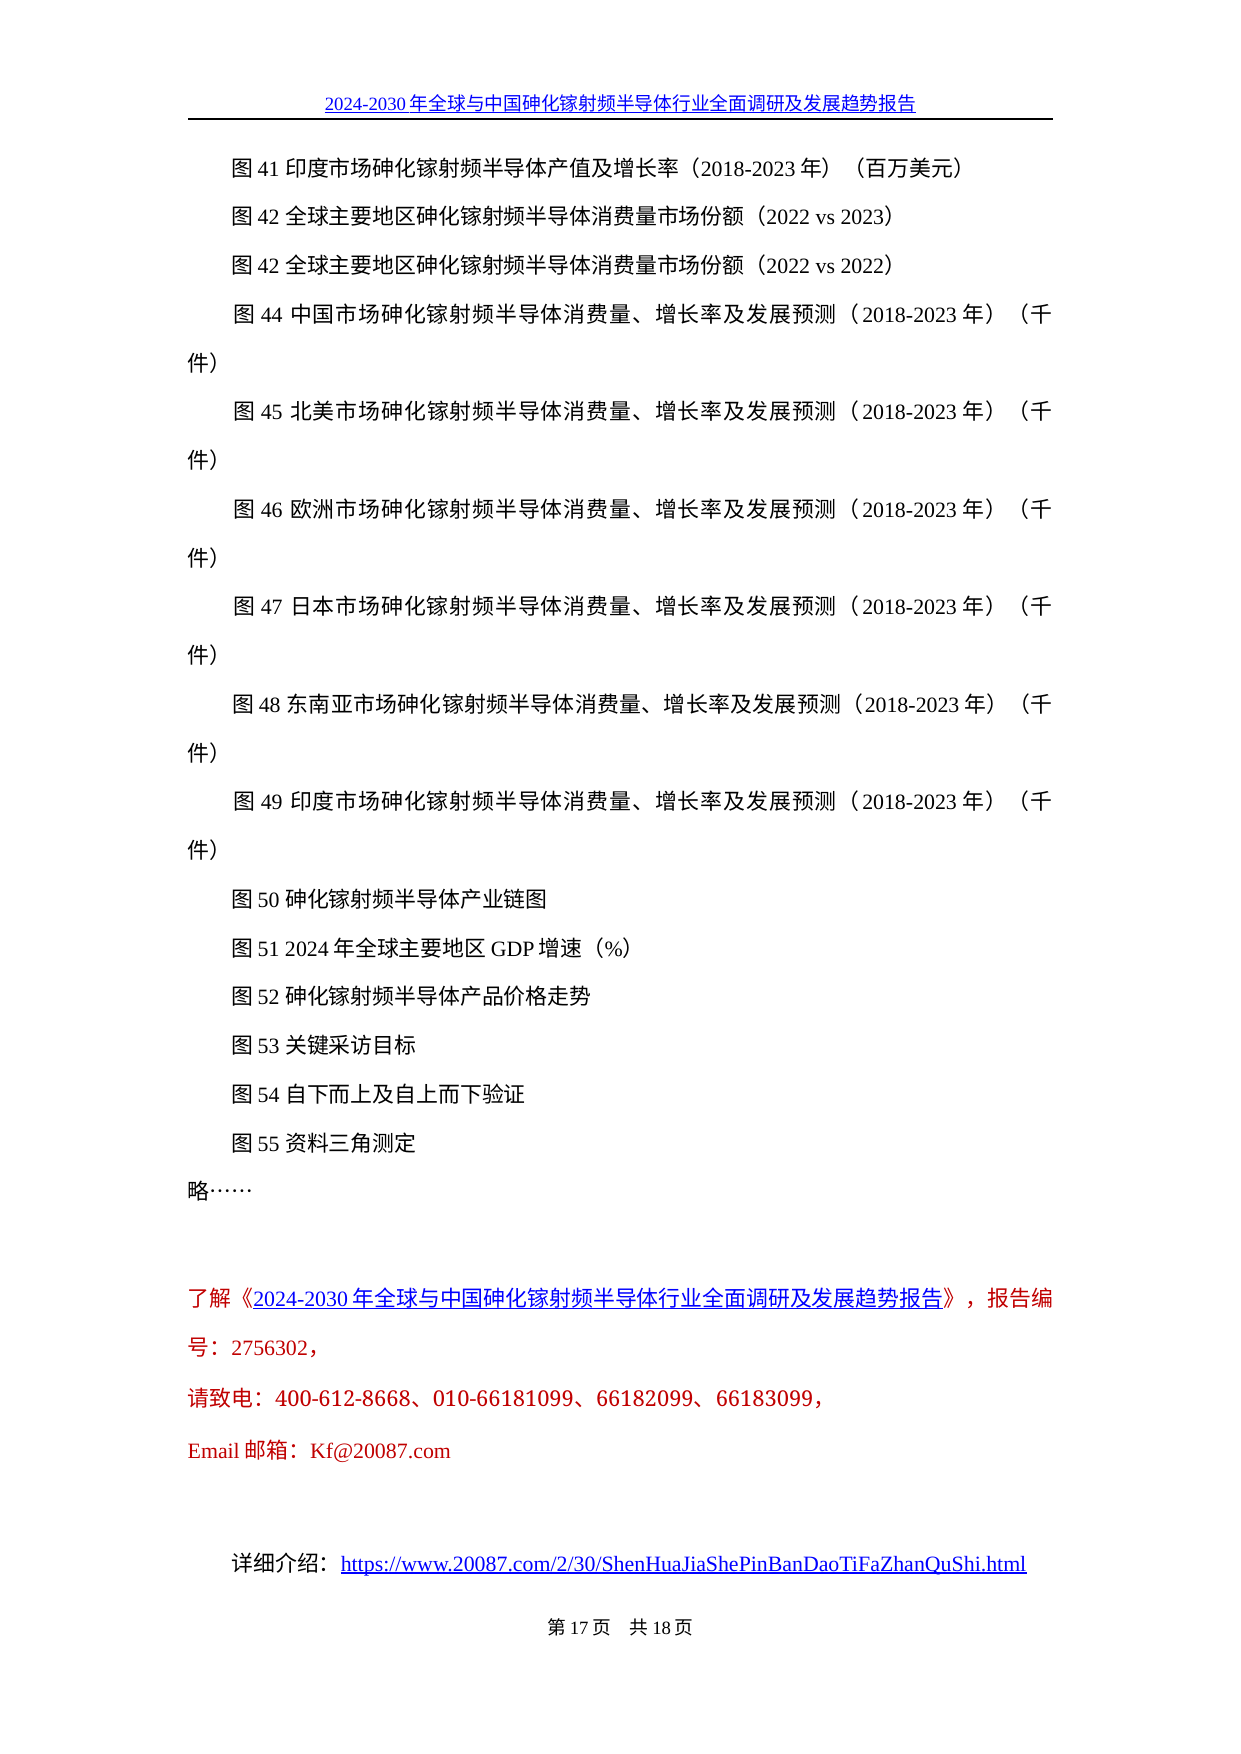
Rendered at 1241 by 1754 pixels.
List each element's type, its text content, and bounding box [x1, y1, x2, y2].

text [187, 150, 1053, 1206]
text 了解《2024-2030年全球与中国砷化镓射频半导体行业全面调研及发展趋势报告》，报告编号：2756302， [187, 1280, 1053, 1362]
text 详细介绍：https://www.20087.com/2/30/ShenHuaJiaShePinBanDaoTiFaZhanQuShi.html [187, 1545, 1053, 1578]
text 请致电：400-612-8668、010-66181099、66182099、66183099， [187, 1381, 1053, 1413]
text Email邮箱：Kf@20087.com [187, 1432, 1053, 1465]
